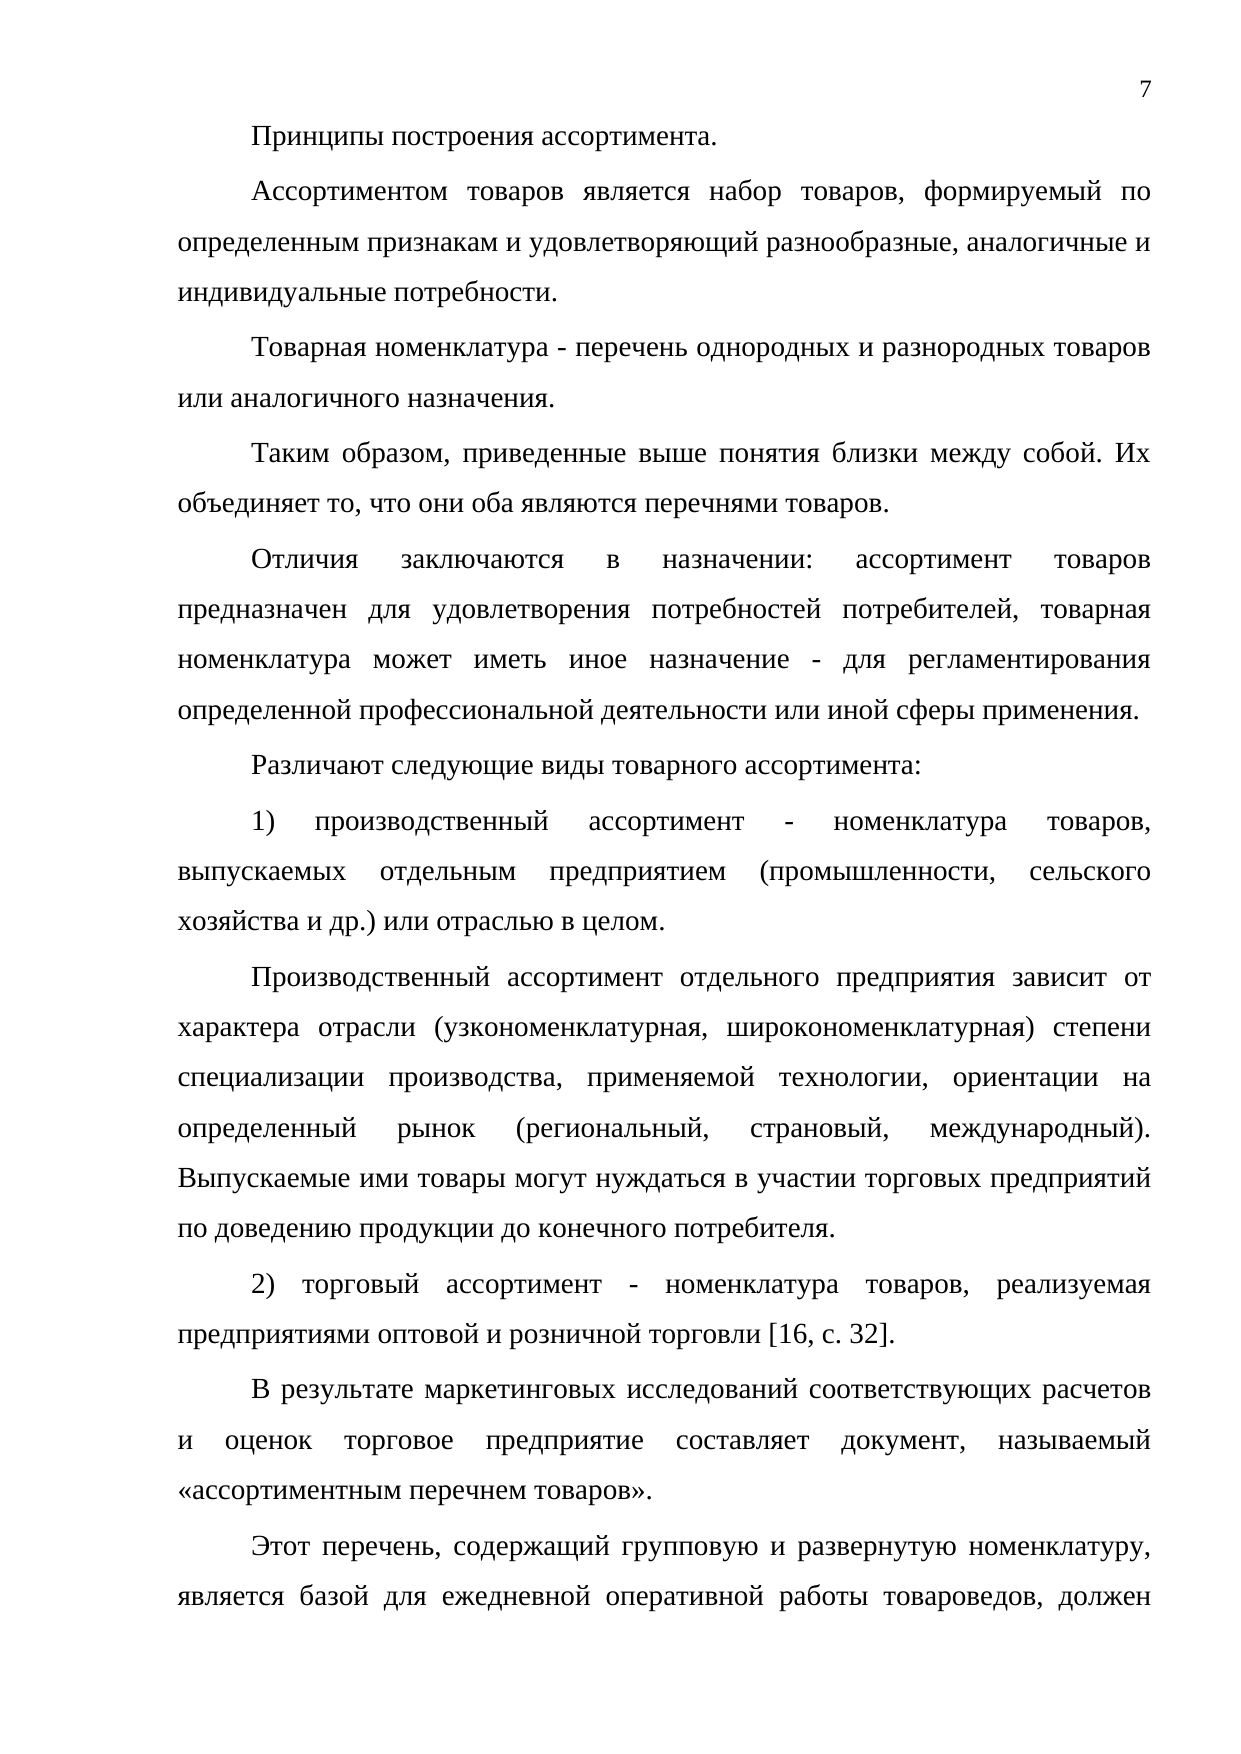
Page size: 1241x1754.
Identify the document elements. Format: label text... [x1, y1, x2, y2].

text Таким образом, приведенные выше понятия близки между собой. Их объединяет то, что они оба являются перечнями товаров. [177, 435, 1152, 519]
text Ассортиментом товаров является набор товаров, формируемый по определенным признакам и удовлетворяющий разнообразные, аналогичные и индивидуальные потребности. [177, 173, 1152, 308]
text Различают следующие виды товарного ассортимента: [177, 747, 1152, 781]
text Производственный ассортимент отдельного предприятия зависит от характера отрасли (узкономенклатурная, широкономенклатурная) степени специализации производства, применяемой технологии, ориентации на определенный рынок (региональный, страновый, международный). Выпускаемые ими товары могут нуждаться в участии торговых предприятий по доведению продукции до конечного потребителя. [177, 959, 1152, 1244]
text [177, 1528, 1152, 1611]
text 1) производственный ассортимент - номенклатура товаров, выпускаемых отдельным предприятием (промышленности, сельского хозяйства и др.) или отраслью в целом. [177, 803, 1152, 937]
text Принципы построения ассортимента. [177, 118, 1152, 152]
text В результате маркетинговых исследований соответствующих расчетов и оценок торговое предприятие составляет документ, называемый «ассортиментным перечнем товаров». [177, 1372, 1152, 1506]
text 2) торговый ассортимент - номенклатура товаров, реализуемая предприятиями оптовой и розничной торговли [16, с. 32]. [177, 1266, 1152, 1350]
text Товарная номенклатура - перечень однородных и разнородных товаров или аналогичного назначения. [177, 329, 1152, 413]
text Отличия заключаются в назначении: ассортимент товаров предназначен для удовлетворения потребностей потребителей, товарная номенклатура может иметь иное назначение - для регламентирования определенной профессиональной деятельности или иной сферы применения. [177, 541, 1152, 726]
